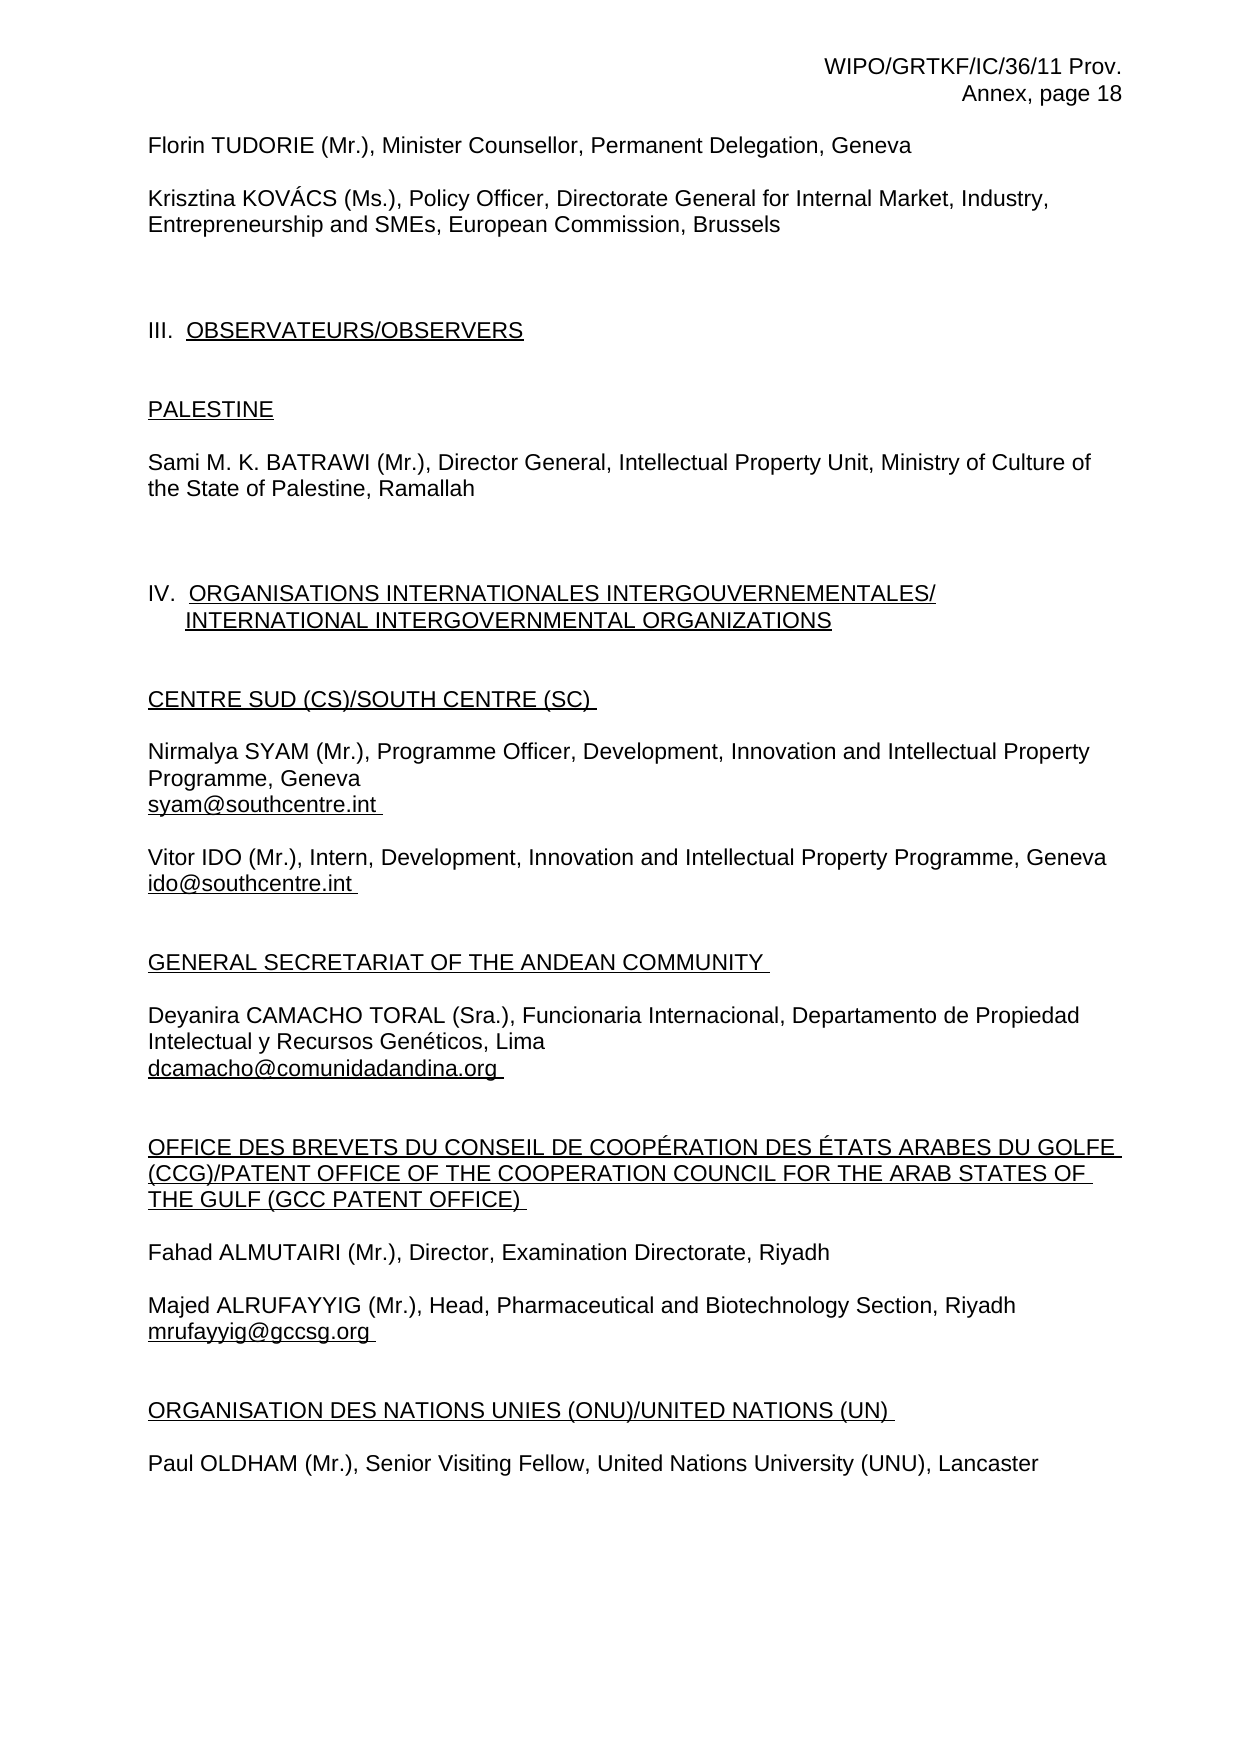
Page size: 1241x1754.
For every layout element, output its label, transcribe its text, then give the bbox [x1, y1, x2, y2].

text OFFICE DES BREVETS DU CONSEIL DE COOPÉRATION DES ÉTATS ARABES DU GOLFE (CCG)/PATENT OFFICE OF THE COOPERATION COUNCIL FOR THE ARAB STATES OF THE GULF (GCC PATENT OFFICE) [148, 1134, 1122, 1156]
text Fahad ALMUTAIRI (Mr.), Director, Examination Directorate, Riyadh [148, 1239, 1122, 1265]
text syam@southcentre.int [148, 791, 1122, 817]
text dcamacho@comunidadandina.org [148, 1054, 1122, 1081]
text ORGANISATION DES NATIONS UNIES (ONU)/UNITED NATIONS (UN) [148, 1397, 1122, 1423]
text Nirmalya SYAM (Mr.), Programme Officer, Development, Innovation and Intellectual Property Programme, Geneva [148, 738, 1122, 791]
text Krisztina KOVÁCS (Ms.), Policy Officer, Directorate General for Internal Market, Industry, Entrepreneurship and SMEs, European Commission, Brussels [148, 185, 1122, 238]
text OFFICE DES BREVETS DU CONSEIL DE COOPÉRATION DES ÉTATS ARABES DU GOLFE (CCG)/PATENT OFFICE OF THE COOPERATION COUNCIL FOR THE ARAB STATES OF THE GULF (GCC PATENT OFFICE) [148, 1158, 1122, 1213]
text Paul OLDHAM (Mr.), Senior Visiting Fellow, United Nations University (UNU), Lancaster [148, 1450, 1122, 1476]
text Florin TUDORIE (Mr.), Minister Counsellor, Permanent Delegation, Geneva [148, 132, 1122, 158]
text mrufayyig@gccsg.org [148, 1318, 1122, 1344]
text III. OBSERVATEURS/OBSERVERS [148, 317, 1122, 343]
text CENTRE SUD (CS)/SOUTH CENTRE (SC) [148, 686, 1122, 712]
text IV. ORGANISATIONS INTERNATIONALES INTERGOUVERNEMENTALES/ INTERNATIONAL INTERGOVERNMENTAL ORGANIZATIONS [148, 580, 1122, 633]
text GENERAL SECRETARIAT OF THE ANDEAN COMMUNITY [148, 949, 1122, 976]
text Majed ALRUFAYYIG (Mr.), Head, Pharmaceutical and Biotechnology Section, Riyadh [148, 1292, 1122, 1318]
text Deyanira CAMACHO TORAL (Sra.), Funcionaria Internacional, Departamento de Propiedad Intelectual y Recursos Genéticos, Lima [148, 1002, 1122, 1054]
text Sami M. K. BATRAWI (Mr.), Director General, Intellectual Property Unit, Ministry of Culture of the State of Palestine, Ramallah [148, 448, 1122, 501]
text ido@southcentre.int [148, 870, 1122, 896]
text PALESTINE [148, 396, 1122, 422]
text Vitor IDO (Mr.), Intern, Development, Innovation and Intellectual Property Programme, Geneva [148, 844, 1122, 870]
